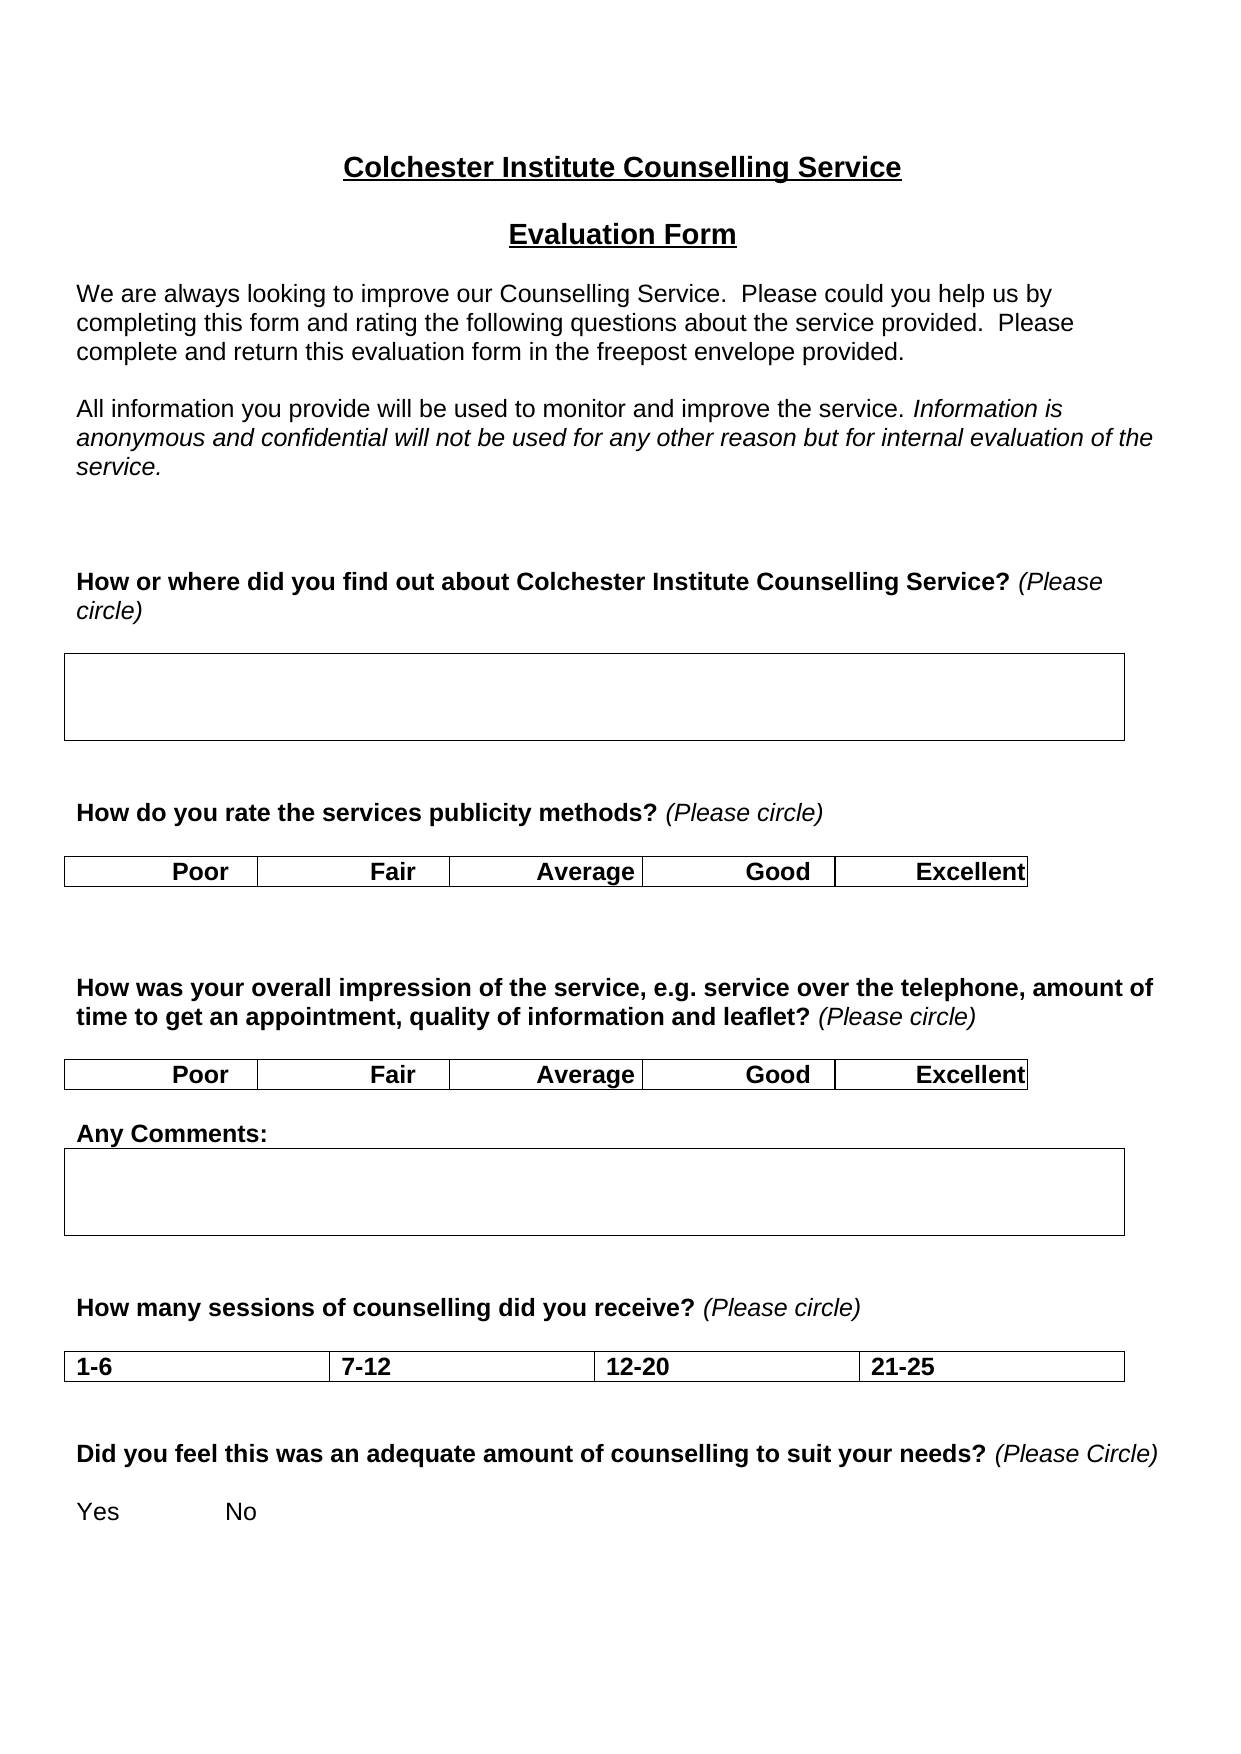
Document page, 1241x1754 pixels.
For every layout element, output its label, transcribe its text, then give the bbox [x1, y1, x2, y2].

text How was your overall impression of the service, e.g. service over the telephone, amount of time to get an appointment, quality of information and leaflet? (Please circle) [76, 973, 1169, 1030]
table_header Fair [258, 857, 449, 886]
table_header 21-25 [860, 1352, 1124, 1381]
table_header 12-20 [595, 1352, 859, 1381]
table_header Fair [258, 1060, 449, 1089]
text Did you feel this was an adequate amount of counselling to suit your needs? (Please Circle) [76, 1439, 1169, 1468]
table_header 7-12 [330, 1352, 594, 1381]
table_header Average [450, 1060, 642, 1089]
text How or where did you find out about Colchester Institute Counselling Service? (Please circle) [76, 567, 1169, 624]
table_header Poor [65, 857, 257, 886]
table_header Excellent [836, 1060, 1027, 1089]
text Yes No [76, 1497, 1169, 1525]
table_header Excellent [836, 857, 1027, 886]
table_header Average [450, 857, 642, 886]
text How do you rate the services publicity methods? (Please circle) [76, 798, 1169, 827]
text How many sessions of counselling did you receive? (Please circle) [76, 1293, 1169, 1322]
table_header [65, 1149, 1124, 1235]
text All information you provide will be used to monitor and improve the service. Information is anonymous and confidential will not be used for any other reason but for internal evaluation of the service. [76, 394, 1169, 481]
table_header [65, 654, 1124, 740]
text Any Comments: [76, 1119, 1169, 1147]
text We are always looking to improve our Counselling Service. Please could you help us by completing this form and rating the following questions about the service provided. Please complete and return this evaluation form in the freepost envelope provided. [76, 279, 1169, 366]
text Colchester Institute Counselling Service [76, 150, 1169, 183]
table_header Poor [65, 1060, 257, 1089]
table_header Good [643, 1060, 834, 1089]
table_header Good [643, 857, 834, 886]
text Evaluation Form [76, 217, 1169, 251]
table_header 1-6 [65, 1352, 329, 1381]
